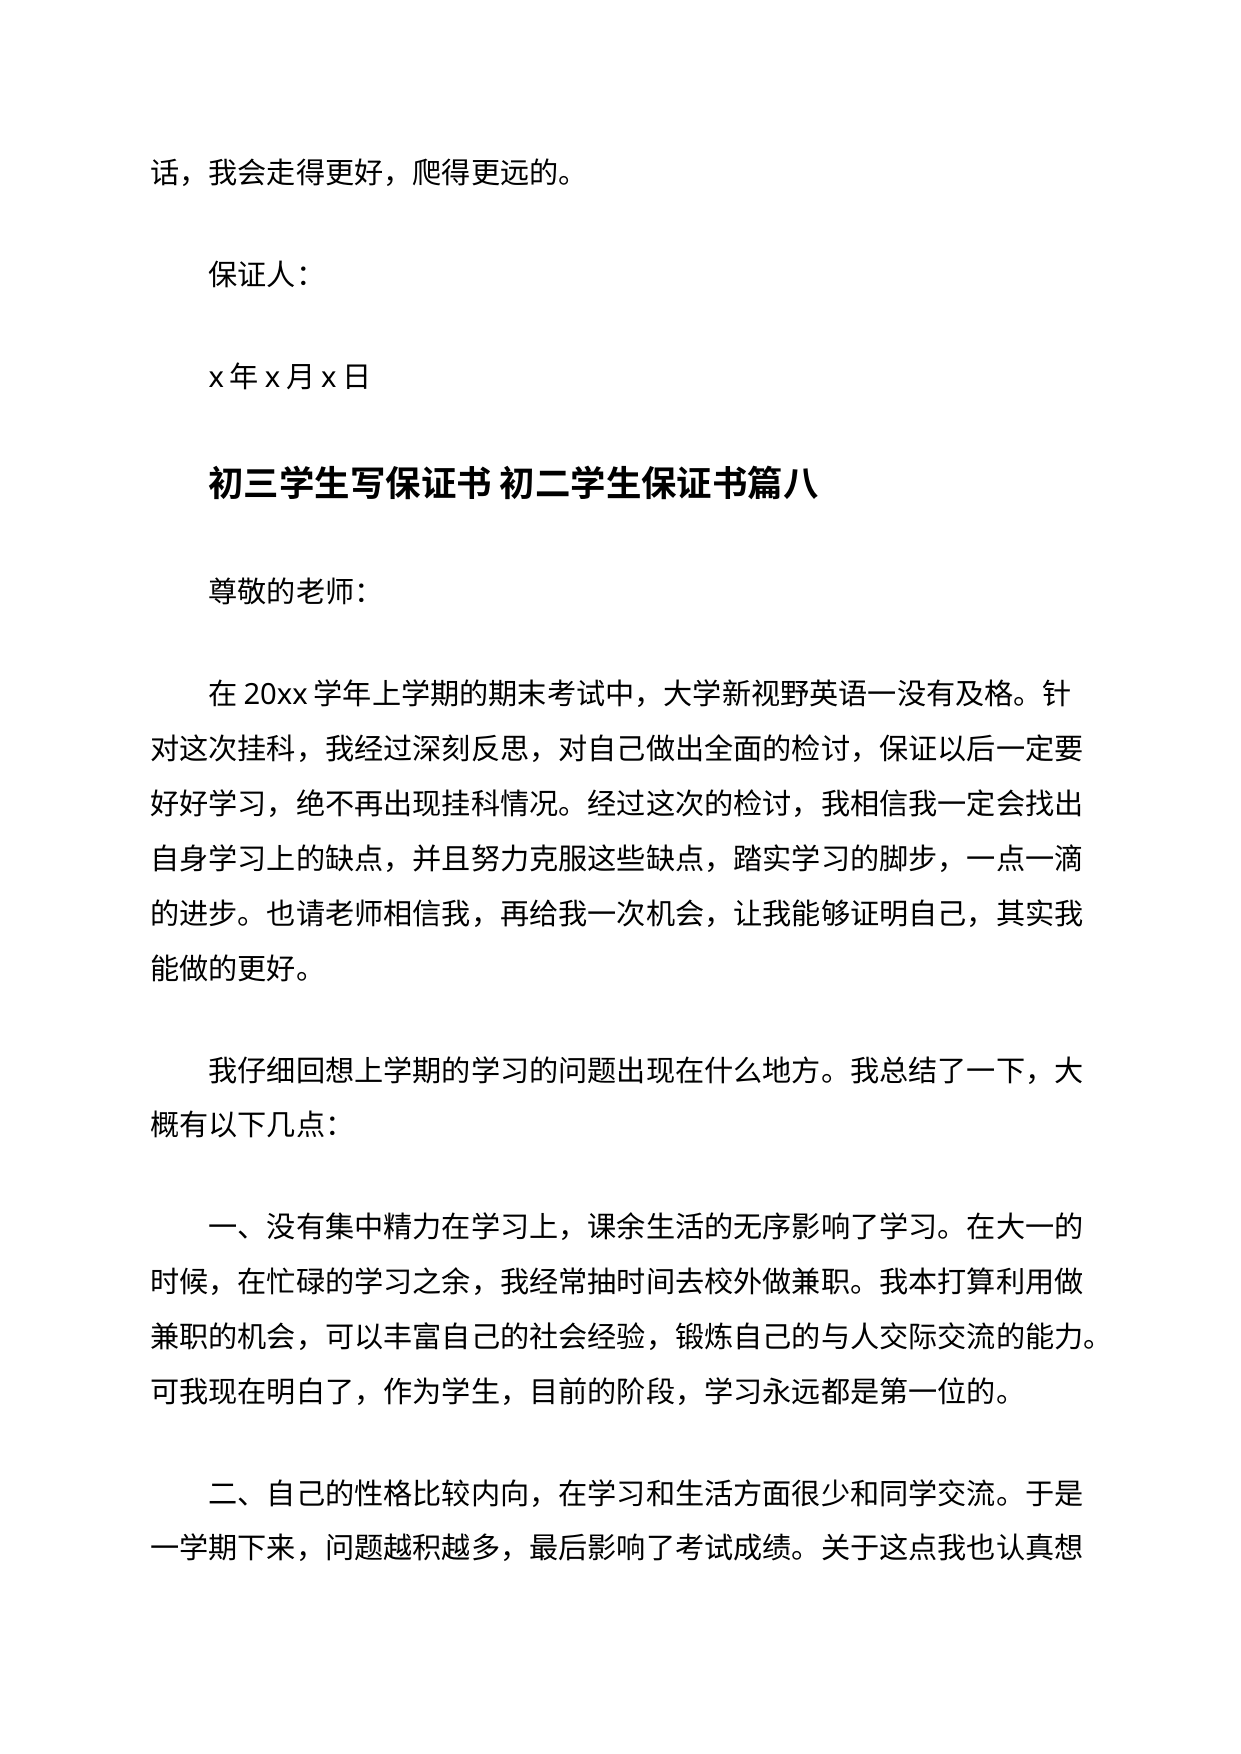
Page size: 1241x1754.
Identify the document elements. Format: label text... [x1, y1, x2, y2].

text x年x月x日 [150, 353, 1090, 396]
text 保证人： [150, 252, 1090, 294]
text 我仔细回想上学期的学习的问题出现在什么地方。我总结了一下，大概有以下几点： [150, 1047, 1090, 1144]
text 初三学生写保证书 初二学生保证书篇八 [150, 456, 1090, 507]
text 在20xx学年上学期的期末考试中，大学新视野英语一没有及格。针对这次挂科，我经过深刻反思，对自己做出全面的检讨，保证以后一定要好好学习，绝不再出现挂科情况。经过这次的检讨，我相信我一定会找出自身学习上的缺点，并且努力克服这些缺点，踏实学习的脚步，一点一滴的进步。也请老师相信我，再给我一次机会，让我能够证明自己，其实我能做的更好。 [150, 671, 1090, 988]
text 一、没有集中精力在学习上，课余生活的无序影响了学习。在大一的时候，在忙碌的学习之余，我经常抽时间去校外做兼职。我本打算利用做兼职的机会，可以丰富自己的社会经验，锻炼自己的与人交际交流的能力。可我现在明白了，作为学生，目前的阶段，学习永远都是第一位的。 [150, 1204, 1090, 1411]
text 尊敬的老师： [150, 569, 1090, 611]
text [150, 1470, 1090, 1567]
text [150, 150, 1090, 192]
